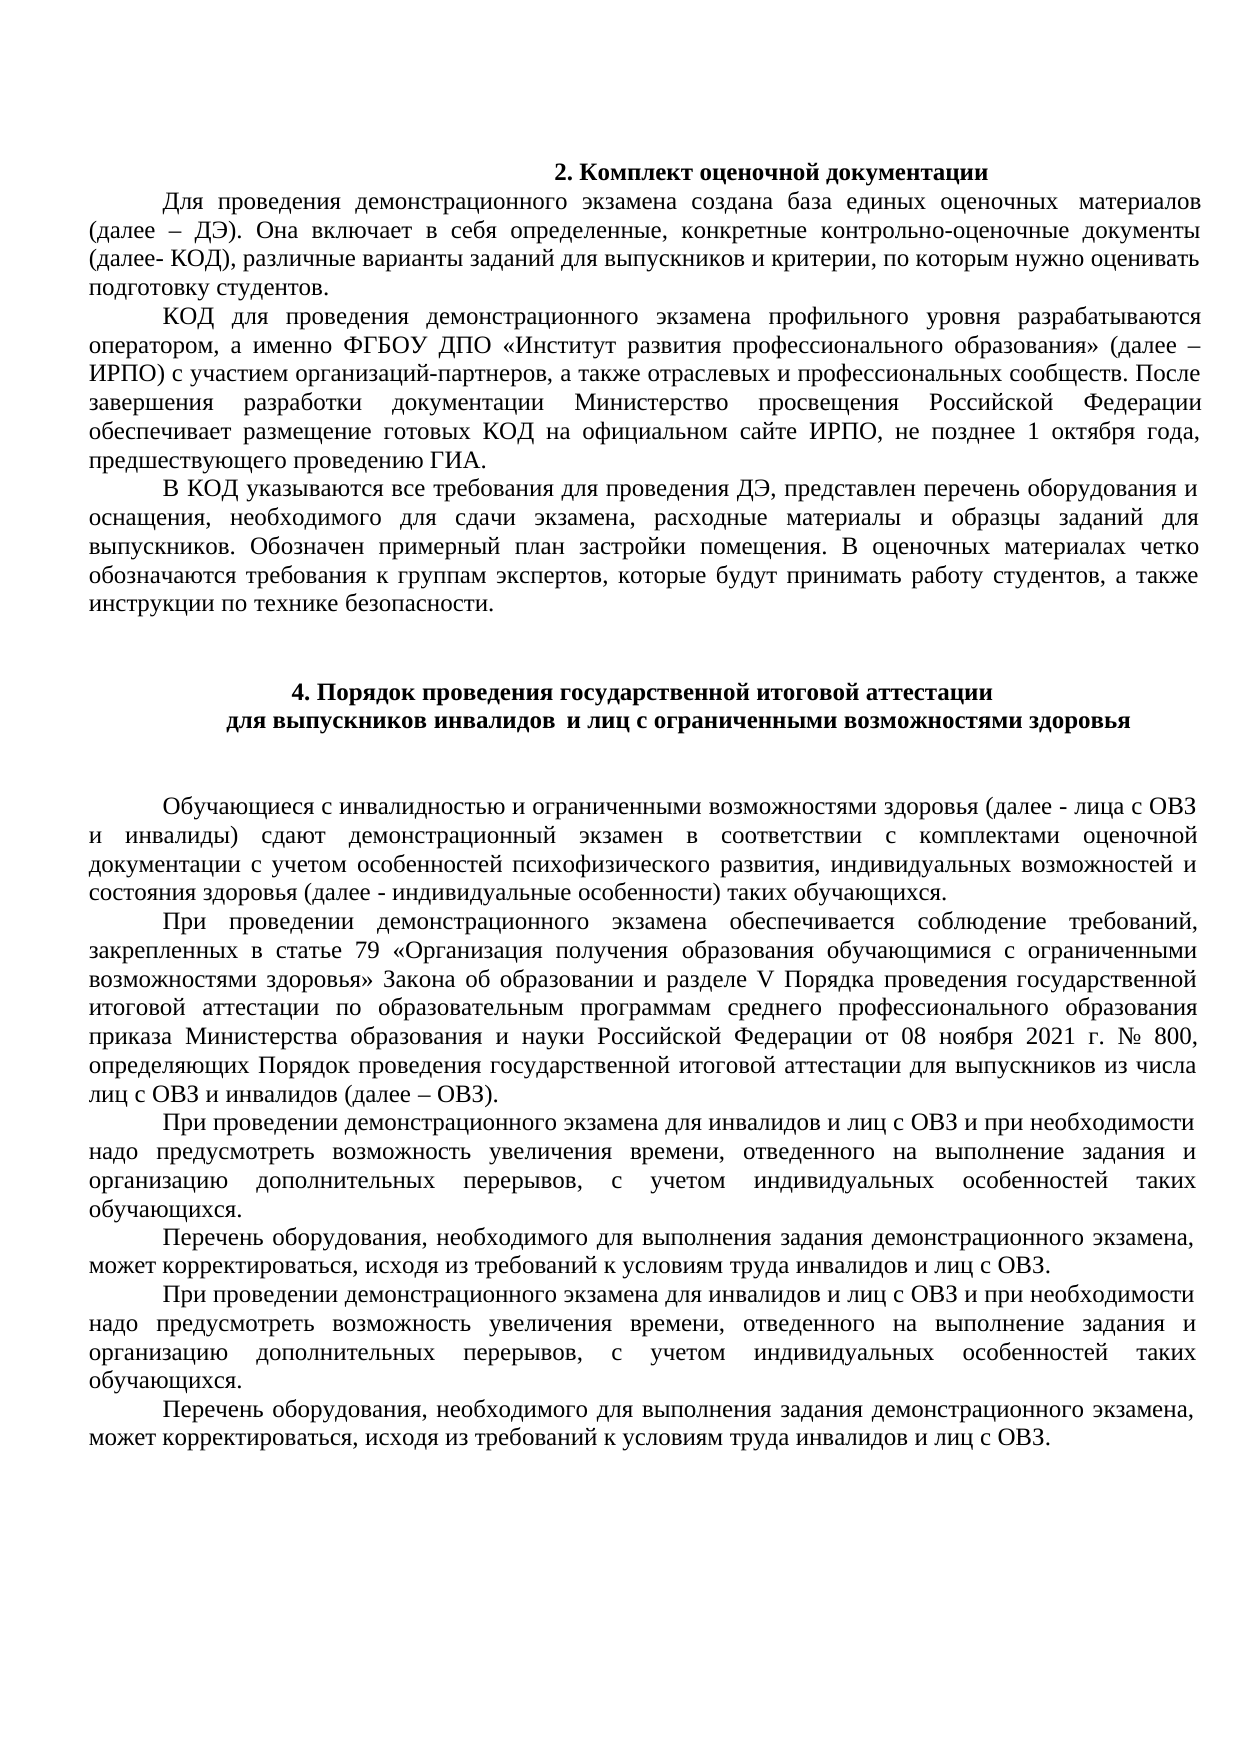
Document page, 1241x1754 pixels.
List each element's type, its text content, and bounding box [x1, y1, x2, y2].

text В КОД указываются все требования для проведения ДЭ, представлен перечень оборудования и оснащения, необходимого для сдачи экзамена, расходные материалы и образцы заданий для выпускников. Обозначен примерный план застройки помещения. В оценочных материалах четко обозначаются требования к группам экспертов, которые будут принимать работу студентов, а также инструкции по технике безопасности. [88, 473, 1199, 617]
text 2. Комплект оценочной документации [554, 158, 1217, 186]
text При проведении демонстрационного экзамена для инвалидов и лиц с ОВЗ и при необходимости надо предусмотреть возможность увеличения времени, отведенного на выполнение задания и организацию дополнительных перерывов, с учетом индивидуальных особенностей таких обучающихся. [88, 1279, 1197, 1394]
text При проведении демонстрационного экзамена для инвалидов и лиц с ОВЗ и при необходимости надо предусмотреть возможность увеличения времени, отведенного на выполнение задания и организацию дополнительных перерывов, с учетом индивидуальных особенностей таких обучающихся. [88, 1107, 1197, 1222]
text Перечень оборудования, необходимого для выполнения задания демонстрационного экзамена, может корректироваться, исходя из требований к условиям труда инвалидов и лиц с ОВЗ. [88, 1222, 1195, 1279]
text При проведении демонстрационного экзамена обеспечивается соблюдение требований, закрепленных в статье 79 «Организация получения образования обучающимися с ограниченными возможностями здоровья» Закона об образовании и разделе V Порядка проведения государственной итоговой аттестации по образовательным программам среднего профессионального образования приказа Министерства образования и науки Российской Федерации от 08 ноября 2021 г. № 800, определяющих Порядок проведения государственной итоговой аттестации для выпускников из числа лиц с ОВЗ и инвалидов (далее – ОВЗ). [88, 906, 1198, 1107]
subtitle Порядок проведения государственной итоговой аттестации [291, 677, 1217, 706]
text Для проведения демонстрационного экзамена создана база единых оценочных материалов (далее – ДЭ). Она включает в себя определенные, конкретные контрольно-оценочные документы (далее- КОД), различные варианты заданий для выпускников и критерии, по которым нужно оценивать подготовку студентов. [88, 186, 1201, 301]
text Перечень оборудования, необходимого для выполнения задания демонстрационного экзамена, может корректироваться, исходя из требований к условиям труда инвалидов и лиц с ОВЗ. [88, 1394, 1195, 1451]
text для выпускников инвалидов и лиц с ограниченными возможностями здоровья [226, 706, 1217, 734]
text Обучающиеся с инвалидностью и ограниченными возможностями здоровья (далее - лица с ОВЗ и инвалиды) сдают демонстрационный экзамен в соответствии с комплектами оценочной документации с учетом особенностей психофизического развития, индивидуальных возможностей и состояния здоровья (далее - индивидуальные особенности) таких обучающихся. [88, 791, 1198, 906]
text КОД для проведения демонстрационного экзамена профильного уровня разрабатываются оператором, а именно ФГБОУ ДПО «Институт развития профессионального образования» (далее – ИРПО) с участием организаций-партнеров, а также отраслевых и профессиональных сообществ. После завершения разработки документации Министерство просвещения Российской Федерации обеспечивает размещение готовых КОД на официальном сайте ИРПО, не позднее 1 октября года, предшествующего проведению ГИА. [88, 301, 1202, 473]
